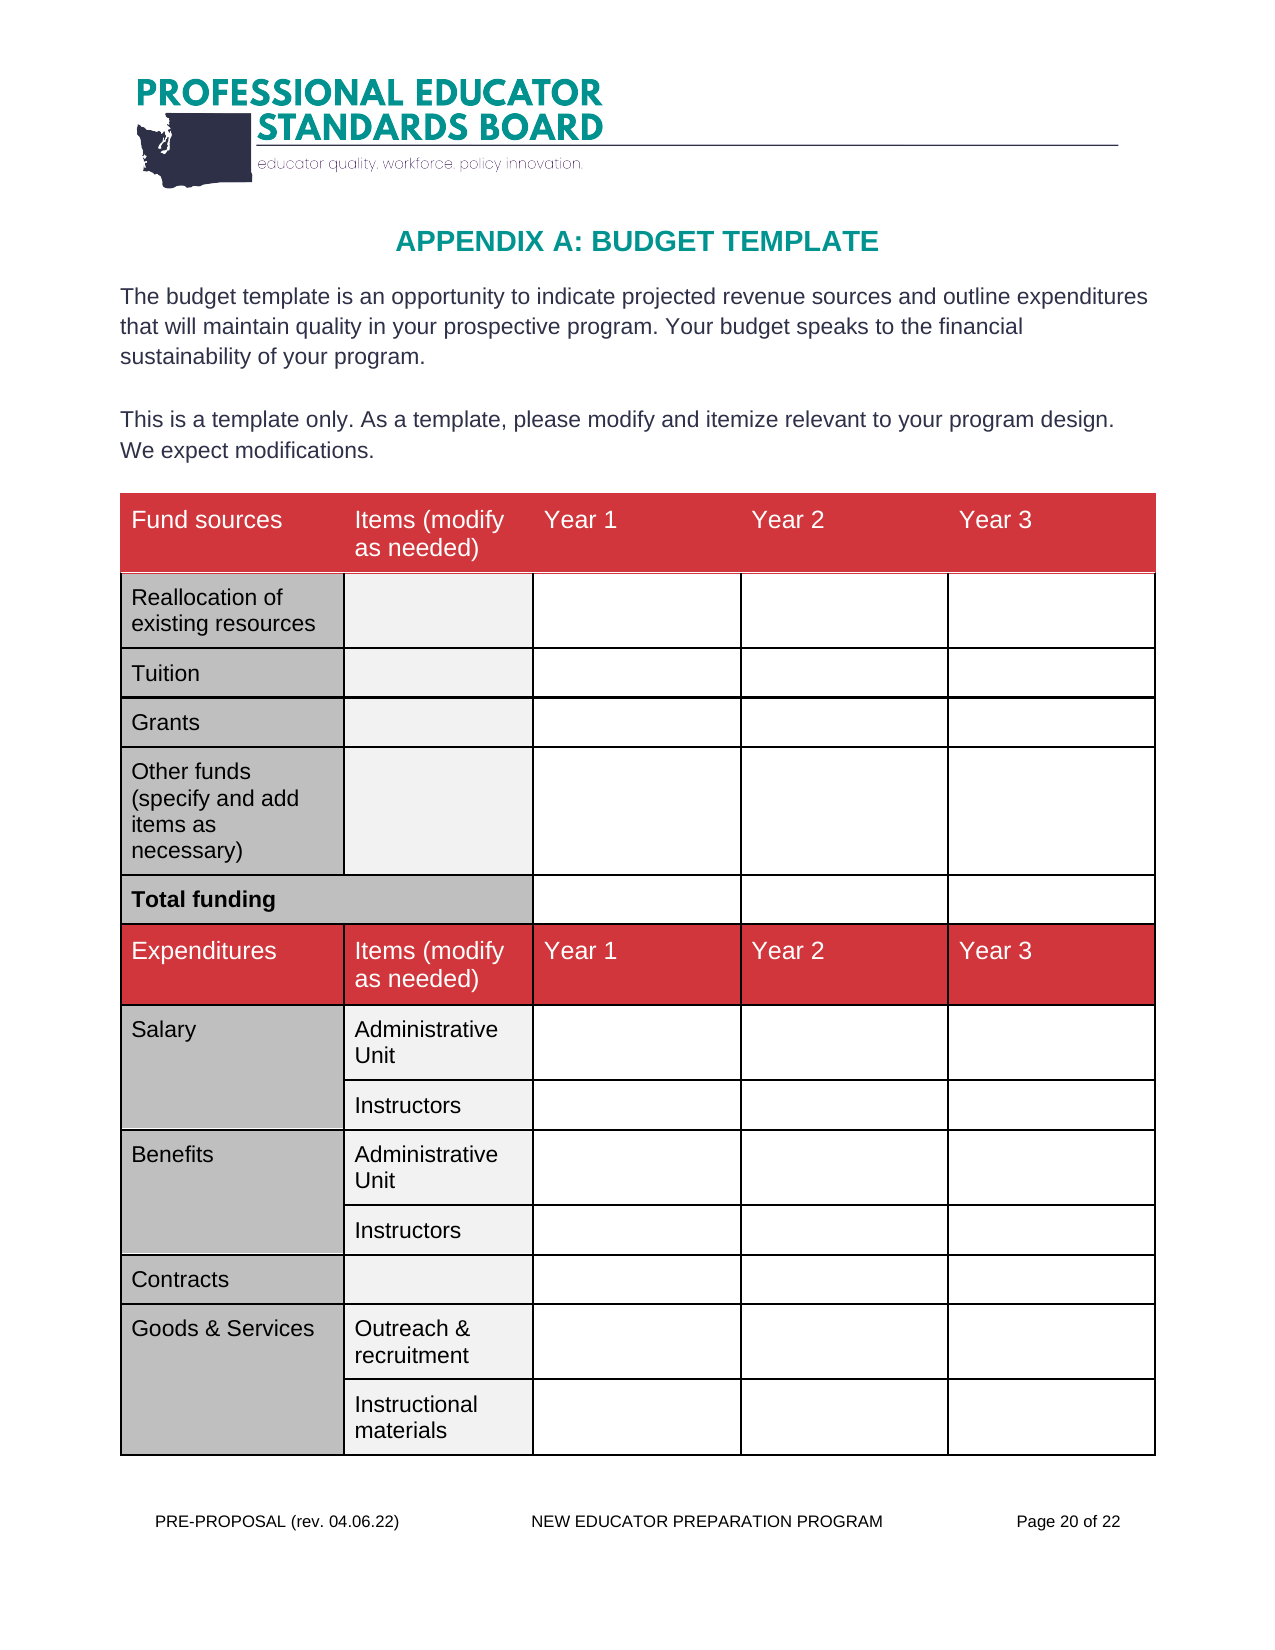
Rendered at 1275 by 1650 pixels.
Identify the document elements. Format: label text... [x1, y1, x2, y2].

table_header Year 2 [741, 494, 948, 572]
picture [120, 57, 1155, 200]
table_cell Outreach & recruitment [345, 1305, 532, 1378]
table_cell [742, 1305, 947, 1378]
table_cell [345, 699, 532, 746]
text This is a template only. As a template, please modify and itemize relevant to your program design. We expect modifications. [120, 406, 1155, 463]
table_cell [742, 1256, 947, 1303]
table_cell [345, 1256, 532, 1303]
table_cell [742, 574, 947, 647]
table_cell Items (modify as needed) [345, 925, 532, 1004]
table_cell [534, 1081, 740, 1128]
table_cell [949, 1006, 1154, 1079]
table_cell [534, 1131, 740, 1204]
table_cell Tuition [122, 649, 343, 696]
table_cell Goods & Services [122, 1305, 343, 1454]
table_cell [949, 1380, 1154, 1454]
table_cell Grants [122, 699, 343, 746]
table_cell Year 2 [742, 925, 947, 1004]
table_cell [534, 574, 740, 647]
table_cell Administrative Unit [345, 1131, 532, 1204]
table_cell [742, 1006, 947, 1079]
table_cell [949, 1206, 1154, 1253]
table_cell Instructors [345, 1206, 532, 1253]
table_cell [742, 1131, 947, 1204]
table_cell [534, 1006, 740, 1079]
table_header Year 3 [948, 494, 1155, 572]
table_cell Instructors [345, 1081, 532, 1128]
table_cell [742, 1206, 947, 1253]
table_cell Benefits [122, 1131, 343, 1253]
table_header Fund sources [121, 494, 344, 572]
table_cell [742, 748, 947, 874]
table_cell Salary [122, 1006, 343, 1128]
table_cell [534, 699, 740, 746]
table_cell [534, 876, 740, 923]
table_cell Other funds (specify and add items as necessary) [122, 748, 343, 874]
table_cell [345, 574, 532, 647]
table_cell [742, 699, 947, 746]
table_cell Reallocation of existing resources [122, 574, 343, 647]
table_cell [949, 876, 1154, 923]
table_cell [949, 748, 1154, 874]
table_cell Administrative Unit [345, 1006, 532, 1079]
table_cell [534, 649, 740, 696]
table_cell Year 1 [534, 925, 740, 1004]
table_header Items (modify as needed) [344, 494, 533, 572]
table_header Year 1 [533, 494, 741, 572]
table_cell [534, 1256, 740, 1303]
table_cell [949, 1081, 1154, 1128]
table_cell [949, 574, 1154, 647]
table_cell Total funding [122, 876, 532, 923]
table_cell [949, 1131, 1154, 1204]
table_cell [949, 699, 1154, 746]
table_cell [534, 748, 740, 874]
table_cell Expenditures [122, 925, 343, 1004]
table_cell [742, 1081, 947, 1128]
table_cell Instructional materials [345, 1380, 532, 1454]
table_cell [949, 1256, 1154, 1303]
table_cell [949, 1305, 1154, 1378]
text The budget template is an opportunity to indicate projected revenue sources and outline expenditures that will maintain quality in your prospective program. Your budget speaks to the financial sustainability of your program. [120, 283, 1155, 369]
table_cell [534, 1305, 740, 1378]
subtitle APPENDIX A: BUDGET TEMPLATE [120, 224, 1155, 258]
table_cell [742, 876, 947, 923]
table_cell [534, 1206, 740, 1253]
table_cell [345, 649, 532, 696]
table_cell [742, 649, 947, 696]
table_cell Year 3 [949, 925, 1154, 1004]
table_cell [534, 1380, 740, 1454]
table_cell [949, 649, 1154, 696]
table_cell Contracts [122, 1256, 343, 1303]
table_cell [345, 748, 532, 874]
table_cell [742, 1380, 947, 1454]
